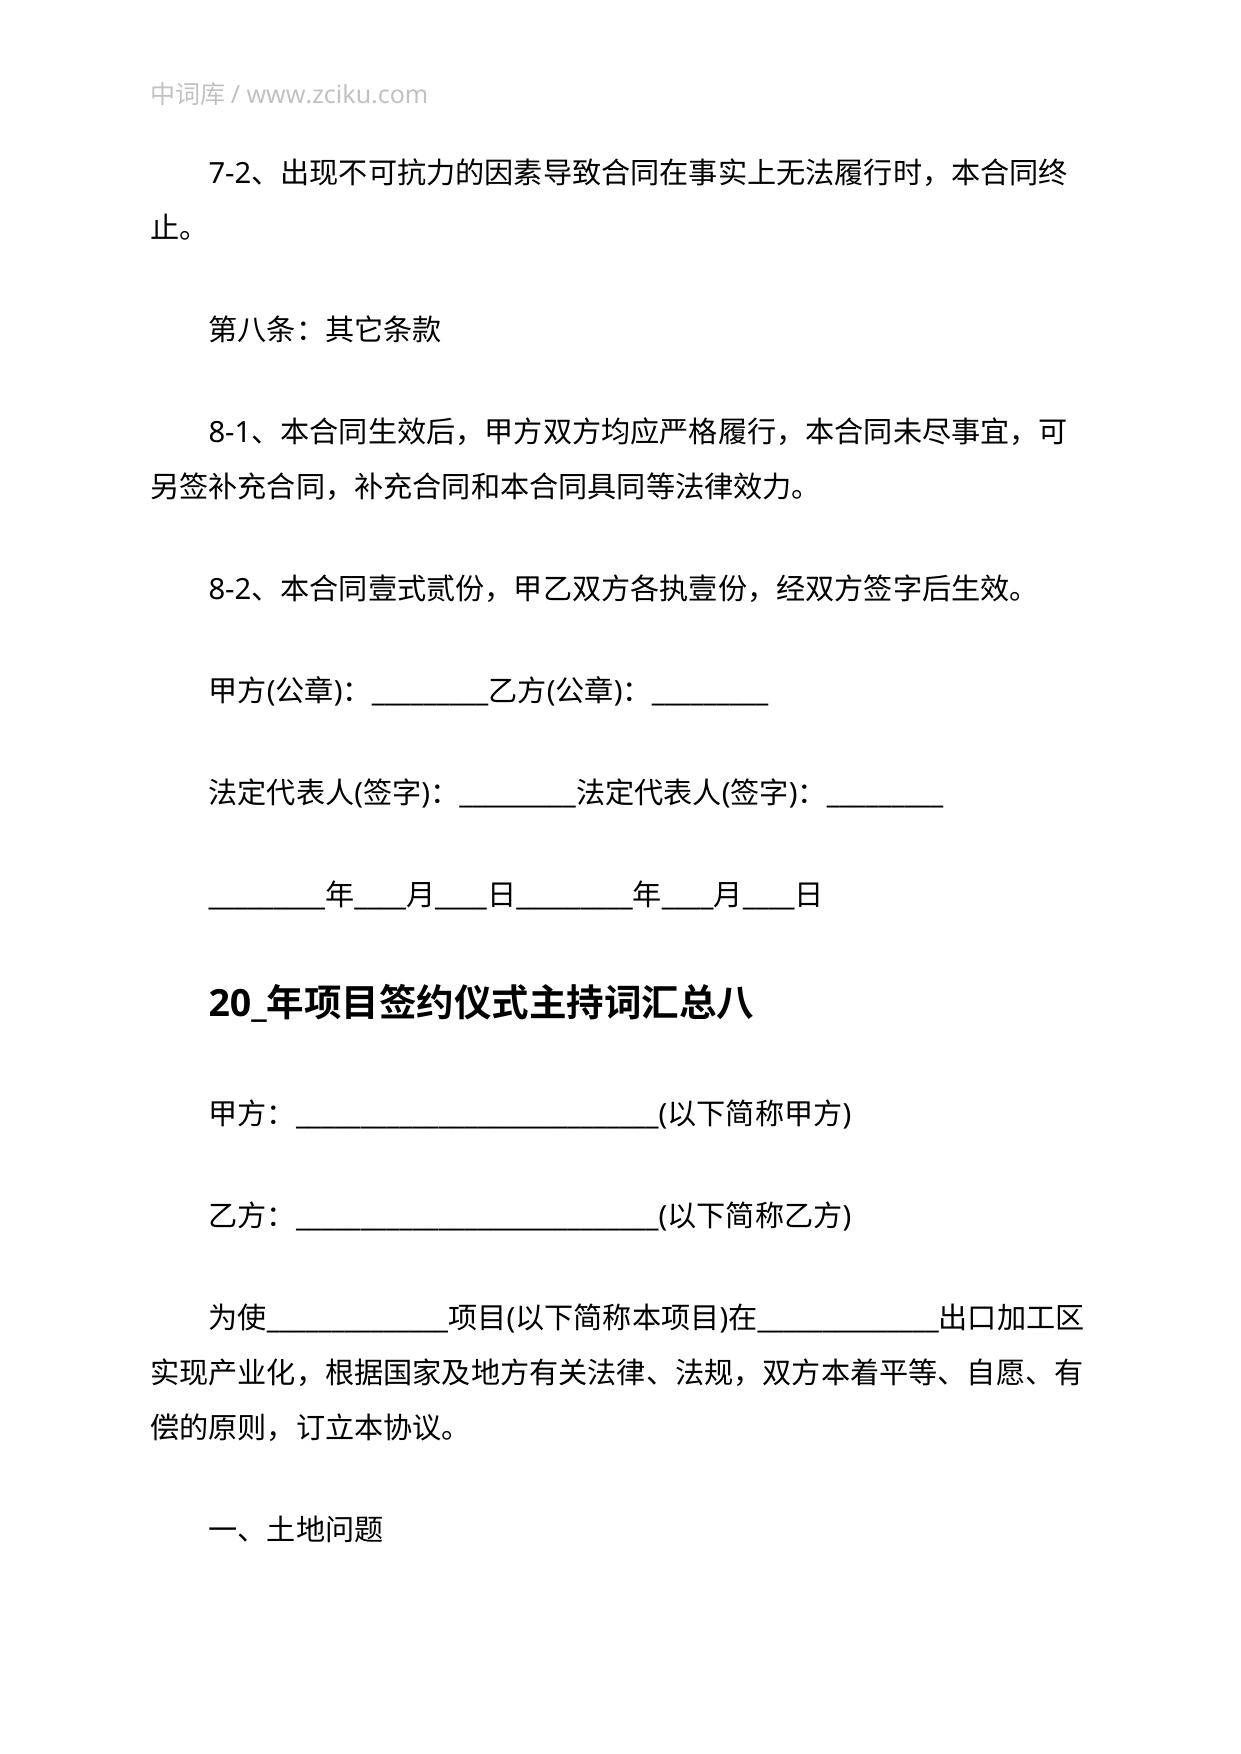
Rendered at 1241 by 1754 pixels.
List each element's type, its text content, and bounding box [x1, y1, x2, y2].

text 法定代表人(签字)：_________法定代表人(签字)：_________ [150, 769, 1090, 812]
text 一、土地问题 [150, 1506, 1090, 1549]
text 甲方(公章)：_________乙方(公章)：_________ [150, 667, 1090, 710]
text 20_年项目签约仪式主持词汇总八 [150, 973, 1090, 1028]
text 8-1、本合同生效后，甲方双方均应严格履行，本合同未尽事宜，可另签补充合同，补充合同和本合同具同等法律效力。 [150, 408, 1090, 506]
text 第八条：其它条款 [150, 307, 1090, 349]
text 甲方：____________________________(以下简称甲方) [150, 1091, 1090, 1133]
text 乙方：____________________________(以下简称乙方) [150, 1193, 1090, 1235]
text 8-2、本合同壹式贰份，甲乙双方各执壹份，经双方签字后生效。 [150, 565, 1090, 608]
text _________年____月____日_________年____月____日 [150, 871, 1090, 914]
text 为使______________项目(以下简称本项目)在______________出口加工区实现产业化，根据国家及地方有关法律、法规，双方本着平等、自愿、有偿的原则，订立本协议。 [150, 1295, 1090, 1447]
text 7-2、出现不可抗力的因素导致合同在事实上无法履行时，本合同终止。 [150, 150, 1090, 247]
